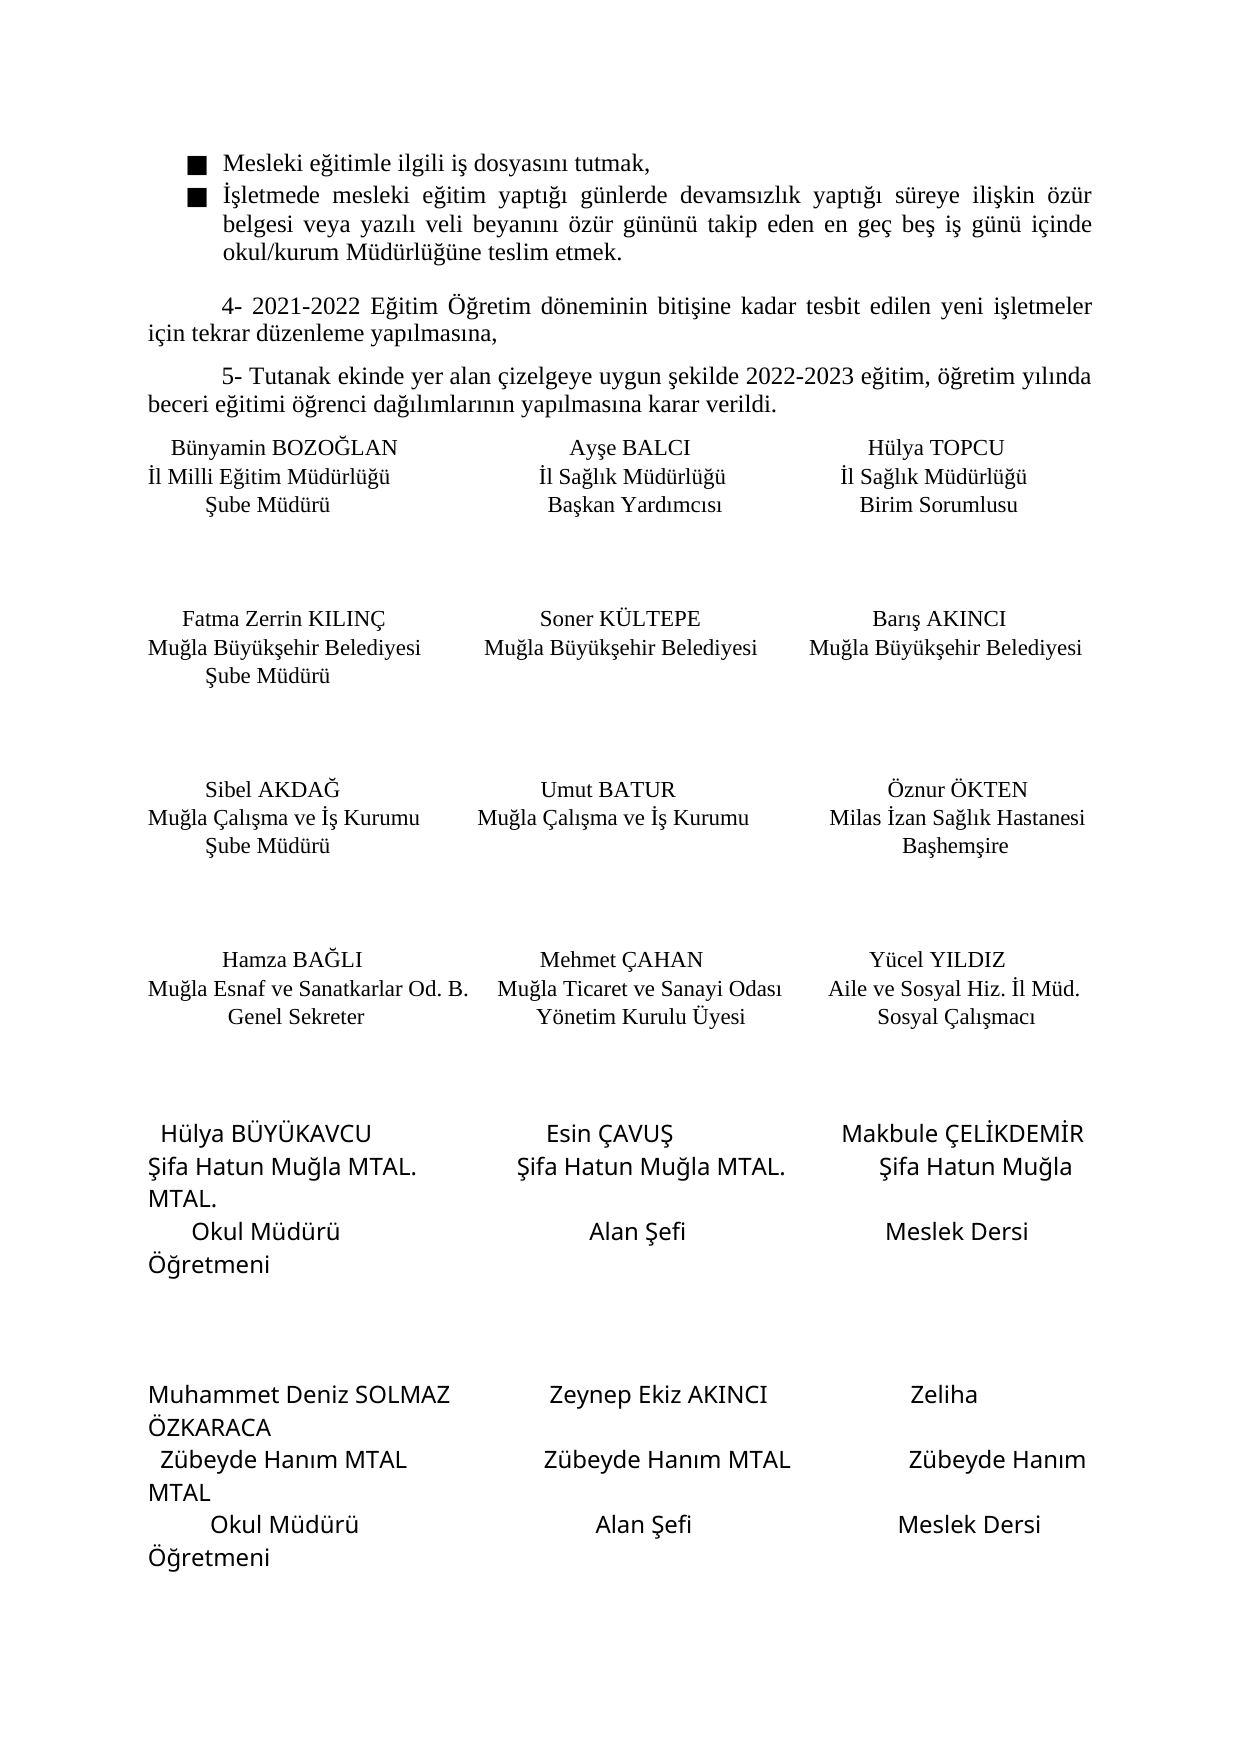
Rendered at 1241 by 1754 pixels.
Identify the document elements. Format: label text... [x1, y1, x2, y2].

text Muhammet Deniz SOLMAZ Zeynep Ekiz AKINCI Zeliha ÖZKARACA [148, 1378, 1093, 1443]
text Muğla Esnaf ve Sanatkarlar Od. B. Muğla Ticaret ve Sanayi Odası Aile ve Sosyal Hiz. İl Müd. [148, 975, 1093, 1001]
text Genel Sekreter Yönetim Kurulu Üyesi Sosyal Çalışmacı [148, 1003, 1093, 1029]
text Zübeyde Hanım MTAL Zübeyde Hanım MTAL Zübeyde Hanım MTAL [148, 1443, 1093, 1508]
text Bünyamin BOZOĞLAN Ayşe BALCI Hülya TOPCU [148, 434, 1093, 461]
text Muğla Büyükşehir Belediyesi Muğla Büyükşehir Belediyesi Muğla Büyükşehir Belediyesi [148, 633, 1093, 660]
list İşletmede mesleki eğitim yaptığı günlerde devamsızlık yaptığı süreye ilişkin özür belgesi veya yazılı veli beyanını özür gününü takip eden en geç beş iş günü içinde okul/kurum Müdürlüğüne teslim etmek. [185, 179, 1093, 267]
text Sibel AKDAĞ Umut BATUR Öznur ÖKTEN [148, 776, 1093, 802]
text Hülya BÜYÜKAVCU Esin ÇAVUŞ Makbule ÇELİKDEMİR Şifa Hatun Muğla MTAL. Şifa Hatun Muğla MTAL. Şifa Hatun Muğla MTAL. [148, 1117, 1093, 1215]
list Mesleki eğitimle ilgili iş dosyasını tutmak, [185, 148, 1093, 179]
text İl Milli Eğitim Müdürlüğü İl Sağlık Müdürlüğü İl Sağlık Müdürlüğü [148, 463, 1093, 489]
text Fatma Zerrin KILINÇ Soner KÜLTEPE Barış AKINCI [148, 605, 1093, 631]
text 4- 2021-2022 Eğitim Öğretim döneminin bitişine kadar tesbit edilen yeni işletmeler için tekrar düzenleme yapılmasına, [148, 293, 1093, 347]
text Okul Müdürü Alan Şefi Meslek Dersi Öğretmeni [148, 1215, 1093, 1280]
text 5- Tutanak ekinde yer alan çizelgeye uygun şekilde 2022-2023 eğitim, öğretim yılında beceri eğitimi öğrenci dağılımlarının yapılmasına karar verildi. [148, 363, 1093, 418]
text Hamza BAĞLI Mehmet ÇAHAN Yücel YILDIZ [148, 946, 1093, 973]
text Şube Müdürü [148, 662, 1093, 688]
text Muğla Çalışma ve İş Kurumu Muğla Çalışma ve İş Kurumu Milas İzan Sağlık Hastanesi [148, 804, 1093, 831]
text Okul Müdürü Alan Şefi Meslek Dersi Öğretmeni [148, 1508, 1093, 1573]
text Şube Müdürü Başkan Yardımcısı Birim Sorumlusu [148, 491, 1093, 518]
text Şube Müdürü Başhemşire [148, 833, 1093, 859]
